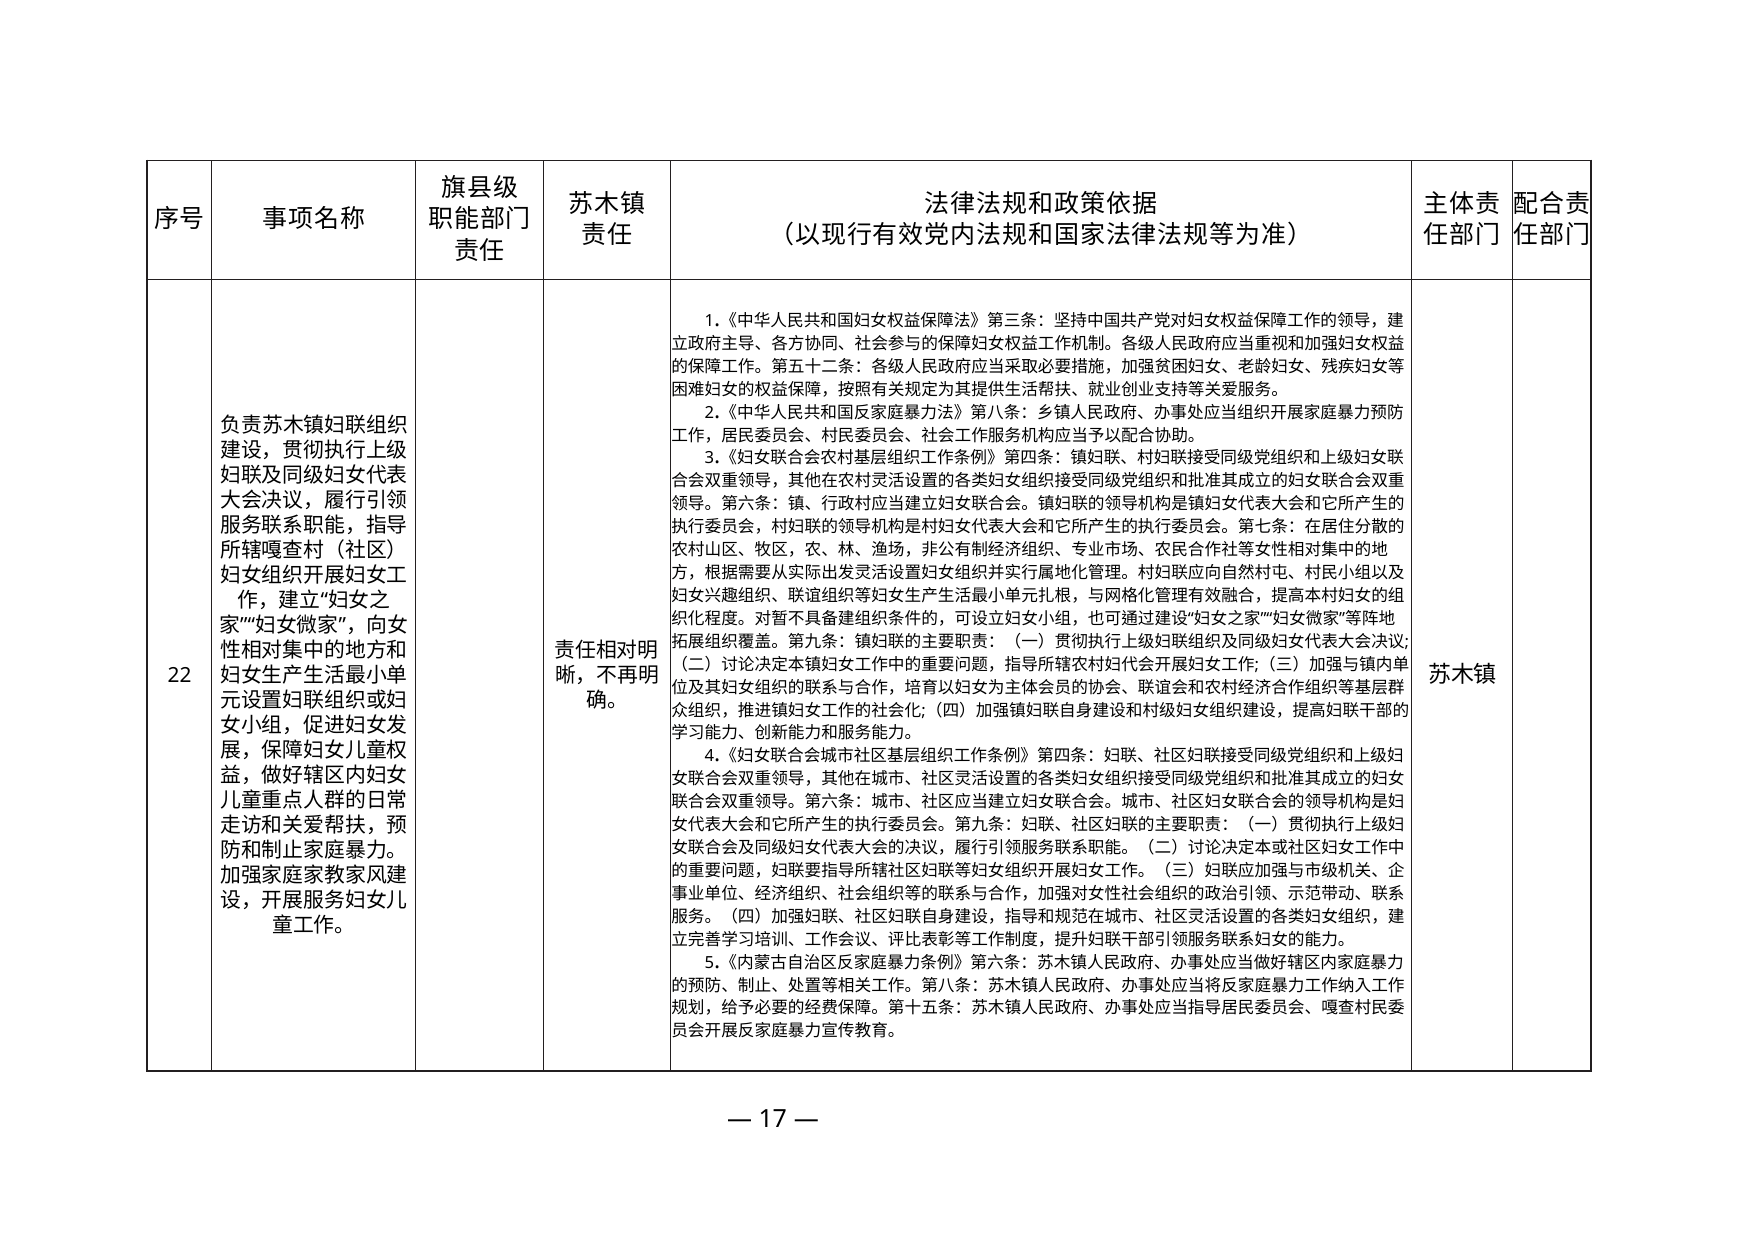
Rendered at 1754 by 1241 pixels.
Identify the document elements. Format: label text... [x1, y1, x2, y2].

table_header 序号 [148, 161, 211, 279]
table_cell [416, 280, 543, 1070]
table_cell [1513, 280, 1590, 1070]
table_cell 苏木镇 [1412, 280, 1512, 1070]
table_cell 负责苏木镇妇联组织建设，贯彻执行上级妇联及同级妇女代表大会决议，履行引领服务联系职能，指导所辖嘎查村（社区）妇女组织开展妇女工作，建立“妇女之家”“妇女微家”，向女性相对集中的地方和妇女生产生活最小单元设置妇联组织或妇女小组，促进妇女发展，保障妇女儿童权益，做好辖区内妇女儿童重点人群的日常走访和关爱帮扶，预防和制止家庭暴力。加强家庭家教家风建设，开展服务妇女儿童工作。 [212, 280, 415, 1070]
table_header 事项名称 [212, 161, 415, 279]
table_header 旗县级 职能部门 责任 [416, 161, 543, 279]
table_cell 1.《中华人民共和国妇女权益保障法》第三条：坚持中国共产党对妇女权益保障工作的领导，建立政府主导、各方协同、社会参与的保障妇女权益工作机制。各级人民政府应当重视和加强妇女权益的保障工作。第五十二条：各级人民政府应当采取必要措施，加强贫困妇女、老龄妇女、残疾妇女等困难妇女的权益保障，按照有关规定为其提供生活帮扶、就业创业支持等关爱服务。 2.《中华人民共和国反家庭暴力法》第八条：乡镇人民政府、办事处应当组织开展家庭暴力预防工作，居民委员会、村民委员会、社会工作服务机构应当予以配合协助。 3.《妇女联合会农村基层组织工作条例》第四条：镇妇联、村妇联接受同级党组织和上级妇女联合会双重领导，其他在农村灵活设置的各类妇女组织接受同级党组织和批准其成立的妇女联合会双重领导。第六条：镇、行政村应当建立妇女联合会。镇妇联的领导机构是镇妇女代表大会和它所产生的执行委员会，村妇联的领导机构是村妇女代表大会和它所产生的执行委员会。第七条：在居住分散的农村山区、牧区，农、林、渔场，非公有制经济组织、专业市场、农民合作社等女性相对集中的地方，根据需要从实际出发灵活设置妇女组织并实行属地化管理。村妇联应向自然村屯、村民小组以及妇女兴趣组织、联谊组织等妇女生产生活最小单元扎根，与网格化管理有效融合，提高本村妇女的组织化程度。对暂不具备建组织条件的，可设立妇女小组，也可通过建设“妇女之家”“妇女微家”等阵地拓展组织覆盖。第九条：镇妇联的主要职责：（一）贯彻执行上级妇联组织及同级妇女代表大会决议;（二）讨论决定本镇妇女工作中的重要问题，指导所辖农村妇代会开展妇女工作;（三）加强与镇内单位及其妇女组织的联系与合作，培育以妇女为主体会员的协会、联谊会和农村经济合作组织等基层群众组织，推进镇妇女工作的社会化;（四）加强镇妇联自身建设和村级妇女组织建设，提高妇联干部的学习能力、创新能力和服务能力。 4.《妇女联合会城市社区基层组织工作条例》第四条：妇联、社区妇联接受同级党组织和上级妇女联合会双重领导，其他在城市、社区灵活设置的各类妇女组织接受同级党组织和批准其成立的妇女联合会双重领导。第六条：城市、社区应当建立妇女联合会。城市、社区妇女联合会的领导机构是妇女代表大会和它所产生的执行委员会。第九条：妇联、社区妇联的主要职责：（一）贯彻执行上级妇女联合会及同级妇女代表大会的决议，履行引领服务联系职能。（二）讨论决定本或社区妇女工作中的重要问题，妇联要指导所辖社区妇联等妇女组织开展妇女工作。（三）妇联应加强与市级机关、企事业单位、经济组织、社会组织等的联系与合作，加强对女性社会组织的政治引领、示范带动、联系服务。（四）加强妇联、社区妇联自身建设，指导和规范在城市、社区灵活设置的各类妇女组织，建立完善学习培训、工作会议、评比表彰等工作制度，提升妇联干部引领服务联系妇女的能力。 5.《内蒙古自治区反家庭暴力条例》第六条：苏木镇人民政府、办事处应当做好辖区内家庭暴力的预防、制止、处置等相关工作。第八条：苏木镇人民政府、办事处应当将反家庭暴力工作纳入工作规划，给予必要的经费保障。第十五条：苏木镇人民政府、办事处应当指导居民委员会、嘎查村民委员会开展反家庭暴力宣传教育。 [671, 280, 1411, 1070]
table_header 主体责任部门 [1412, 161, 1512, 279]
table_cell 责任相对明晰，不再明确。 [544, 280, 670, 1070]
table_header 苏木镇 责任 [544, 161, 670, 279]
table_header 配合责任部门 [1513, 161, 1590, 279]
table_cell 22 [148, 280, 211, 1070]
table_header 法律法规和政策依据 （以现行有效党内法规和国家法律法规等为准） [671, 161, 1411, 279]
